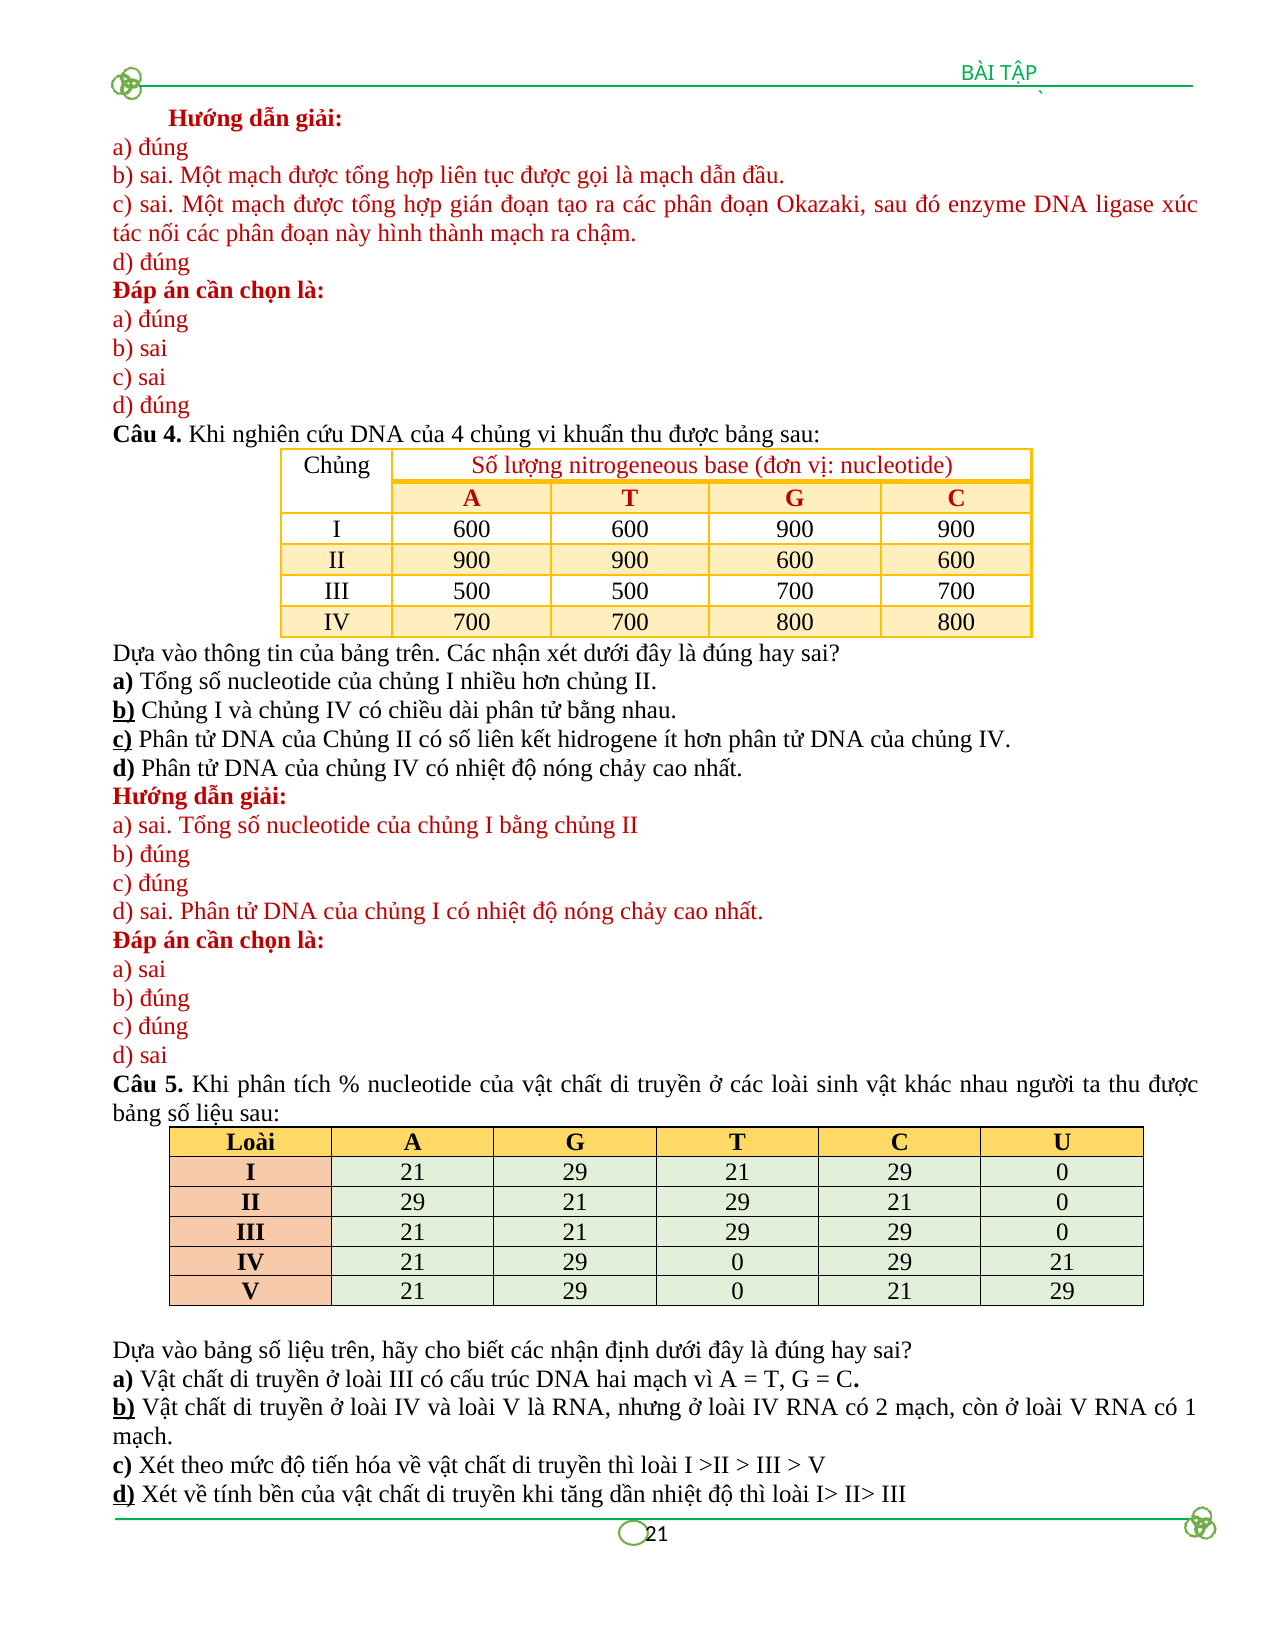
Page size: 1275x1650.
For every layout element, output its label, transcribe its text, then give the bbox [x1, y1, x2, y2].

text Dựa vào thông tin của bảng trên. Các nhận xét dưới đây là đúng hay sai? [112, 638, 1200, 666]
table_cell 29 [332, 1187, 493, 1216]
text c) Phân tử DNA của Chủng II có số liên kết hidrogene ít hơn phân tử DNA của chủng IV. [112, 724, 1200, 753]
table_cell I [170, 1157, 331, 1186]
text b) sai [112, 333, 1200, 362]
table_cell 21 [494, 1187, 656, 1216]
table_cell IV [282, 607, 391, 636]
text c) đúng [112, 868, 1200, 896]
table_cell 500 [393, 576, 550, 605]
text c) Xét theo mức độ tiến hóa về vật chất di truyền thì loài I >II > III > V [112, 1450, 1200, 1479]
table_cell 29 [494, 1157, 656, 1186]
table_cell 700 [882, 576, 1030, 605]
text Dựa vào bảng số liệu trên, hãy cho biết các nhận định dưới đây là đúng hay sai? [112, 1335, 1200, 1364]
text a) đúng [112, 304, 1200, 333]
table_cell 21 [819, 1187, 980, 1216]
table_cell 700 [393, 607, 550, 636]
text Câu 5. Khi phân tích % nucleotide của vật chất di truyền ở các loài sinh vật khác nhau người ta thu được bảng số liệu sau: [112, 1069, 1200, 1126]
table_cell 29 [981, 1276, 1143, 1305]
text b) đúng [112, 983, 1200, 1011]
table_cell 0 [981, 1157, 1143, 1186]
table_cell 21 [332, 1157, 493, 1186]
text b) Chủng I và chủng IV có chiều dài phân tử bằng nhau. [112, 695, 1200, 724]
table_cell 0 [657, 1276, 818, 1305]
table_cell 29 [657, 1187, 818, 1216]
table_cell 600 [882, 545, 1030, 574]
table_header G [494, 1128, 656, 1156]
text a) sai [112, 954, 1200, 983]
table_cell 900 [552, 545, 708, 574]
table_cell 29 [819, 1157, 980, 1186]
table_cell 21 [981, 1247, 1143, 1275]
text c) đúng [112, 1011, 1200, 1040]
table_cell 800 [882, 607, 1030, 636]
table_cell 21 [819, 1276, 980, 1305]
table_cell 600 [393, 514, 550, 543]
table_cell 0 [981, 1217, 1143, 1246]
text Câu 4. Khi nghiên cứu DNA của 4 chủng vi khuẩn thu được bảng sau: [112, 419, 1200, 448]
text a) Vật chất di truyền ở loài III có cấu trúc DNA hai mạch vì A = T, G = C. [112, 1364, 1200, 1392]
text Hướng dẫn giải: [112, 781, 1200, 810]
table_cell 29 [819, 1247, 980, 1275]
table_cell A [393, 484, 550, 512]
table_header A [332, 1128, 493, 1156]
text d) sai. Phân tử DNA của chủng I có nhiệt độ nóng chảy cao nhất. [112, 896, 1200, 925]
text b) sai. Một mạch được tổng hợp liên tục được gọi là mạch dẫn đầu. [112, 161, 1200, 189]
text d) Phân tử DNA của chủng IV có nhiệt độ nóng chảy cao nhất. [112, 753, 1200, 781]
table_cell 900 [882, 514, 1030, 543]
table_cell 900 [710, 514, 880, 543]
text Hướng dẫn giải: [112, 103, 1200, 132]
table_cell 29 [494, 1247, 656, 1275]
table_cell 0 [657, 1247, 818, 1275]
table_cell 21 [657, 1157, 818, 1186]
table_cell G [710, 484, 880, 512]
table_cell IV [170, 1247, 331, 1275]
table_header C [819, 1128, 980, 1156]
text d) đúng [112, 391, 1200, 419]
picture [101, 54, 157, 103]
text a) đúng [112, 132, 1200, 161]
text b) đúng [112, 839, 1200, 868]
text d) Xét về tính bền của vật chất di truyền khi tăng dần nhiệt độ thì loài I> II> III [112, 1479, 1200, 1507]
text Đáp án cần chọn là: [112, 276, 1200, 304]
table_cell T [552, 484, 708, 512]
text a) Tổng số nucleotide của chủng I nhiều hơn chủng II. [112, 666, 1200, 695]
table_header T [657, 1128, 818, 1156]
table_cell 600 [552, 514, 708, 543]
table_cell II [282, 545, 391, 574]
table_cell 29 [657, 1217, 818, 1246]
table_cell 21 [332, 1247, 493, 1275]
table_cell 21 [332, 1217, 493, 1246]
table_cell 21 [494, 1217, 656, 1246]
table_cell 29 [494, 1276, 656, 1305]
table_cell I [282, 514, 391, 543]
table_header U [981, 1128, 1143, 1156]
text Đáp án cần chọn là: [112, 925, 1200, 954]
table_header Số lượng nitrogeneous base (đơn vị: nucleotide) [393, 450, 1030, 479]
table_header Chủng [282, 450, 391, 512]
table_cell C [882, 484, 1030, 512]
picture [1176, 1501, 1225, 1546]
table_cell III [282, 576, 391, 605]
text d) sai [112, 1040, 1200, 1069]
text d) đúng [112, 247, 1200, 276]
text c) sai [112, 362, 1200, 391]
table_cell 21 [332, 1276, 493, 1305]
text b) Vật chất di truyền ở loài IV và loài V là RNA, nhưng ở loài IV RNA có 2 mạch, còn ở loài V RNA có 1 mạch. [112, 1392, 1200, 1450]
table_cell V [170, 1276, 331, 1305]
table_cell 600 [710, 545, 880, 574]
text a) sai. Tổng số nucleotide của chủng I bằng chủng II [112, 810, 1200, 839]
table_cell III [170, 1217, 331, 1246]
table_cell 0 [981, 1187, 1143, 1216]
table_cell 900 [393, 545, 550, 574]
table_cell 800 [710, 607, 880, 636]
table_cell II [170, 1187, 331, 1216]
table_cell 700 [552, 607, 708, 636]
text c) sai. Một mạch được tổng hợp gián đoạn tạo ra các phân đoạn Okazaki, sau đó enzyme DNA ligase xúc tác nối các phân đoạn này hình thành mạch ra chậm. [112, 189, 1200, 247]
table_cell 500 [552, 576, 708, 605]
table_header Loài [170, 1128, 331, 1156]
table_cell 700 [710, 576, 880, 605]
table_cell 29 [819, 1217, 980, 1246]
